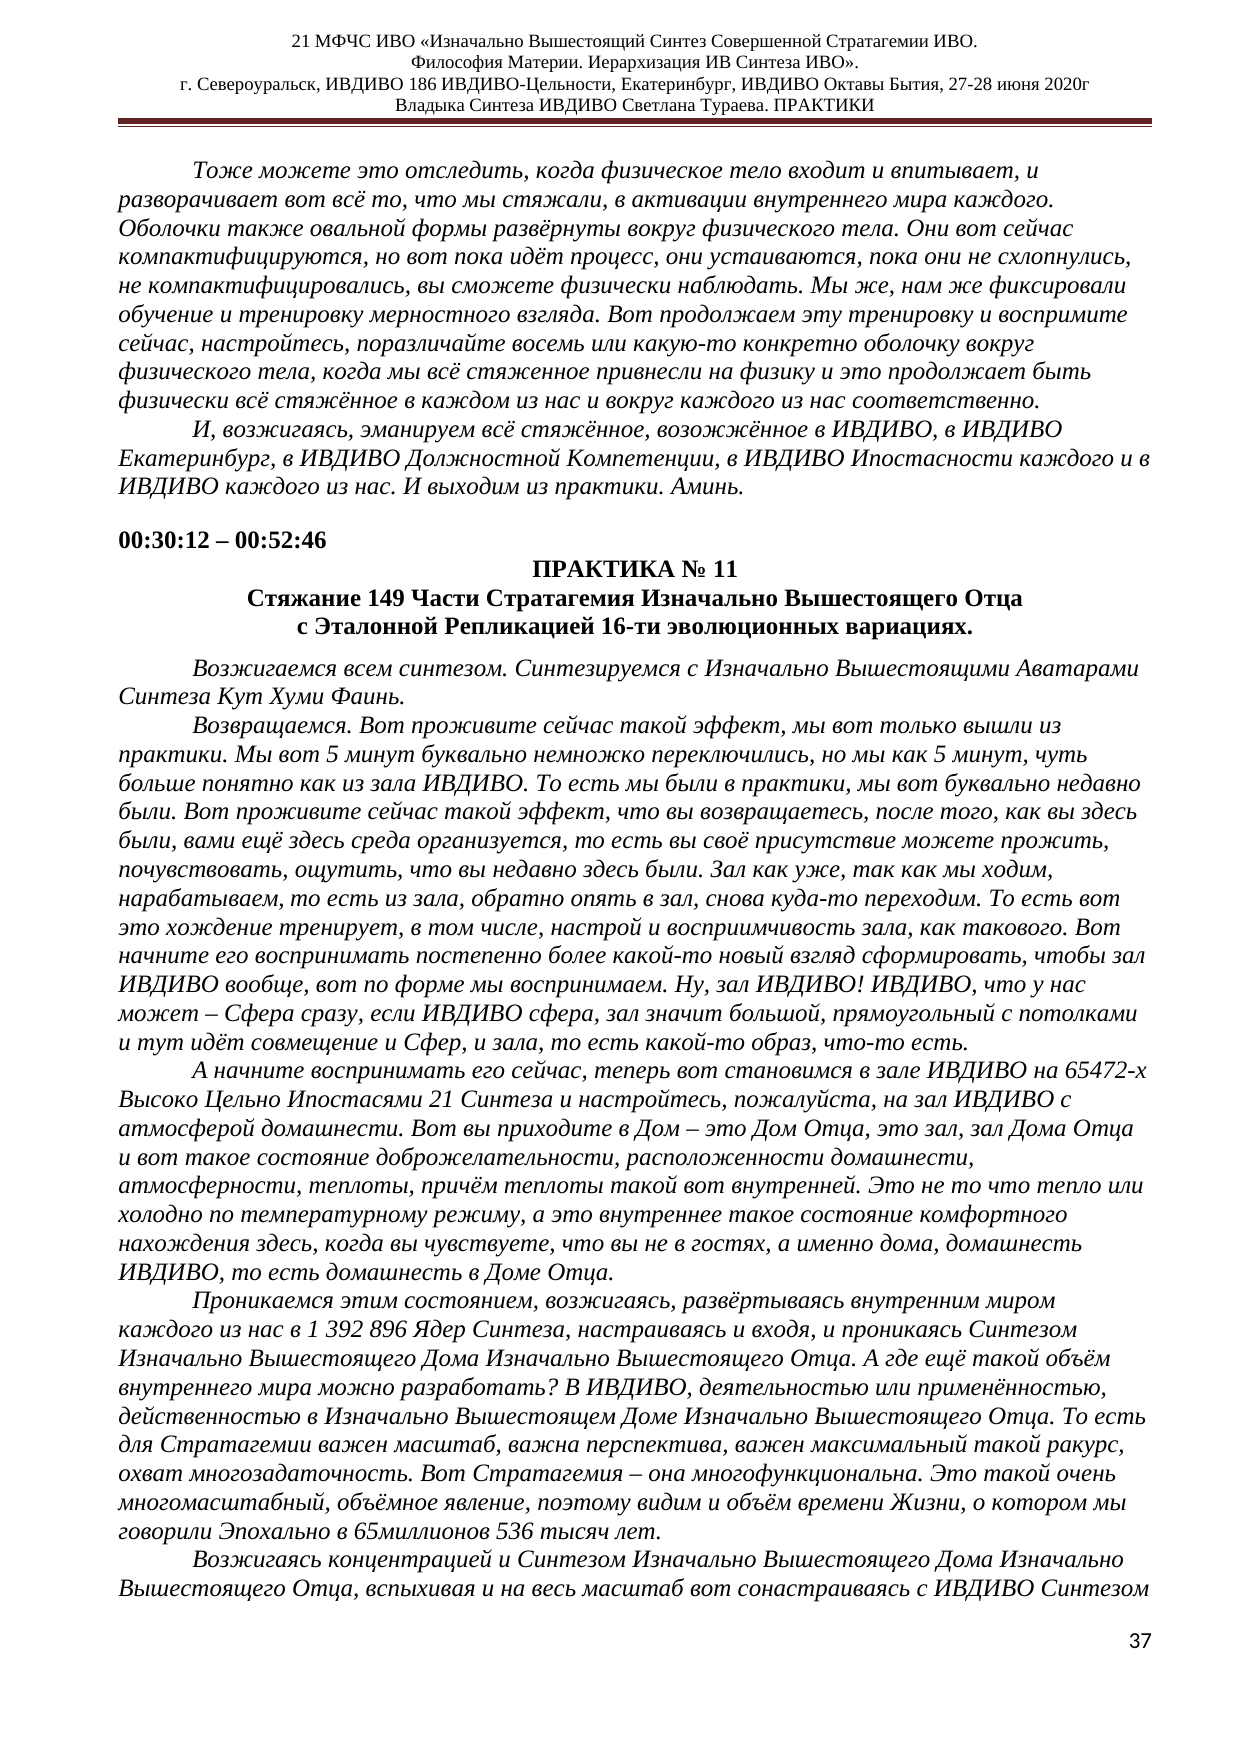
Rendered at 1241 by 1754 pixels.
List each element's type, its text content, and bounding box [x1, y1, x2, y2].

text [118, 1544, 1152, 1602]
text с Эталонной Репликацией 16-ти эволюционных вариациях. [118, 611, 1152, 640]
text ПРАКТИКА № 11 [118, 554, 1152, 583]
text Стяжание 149 Части Стратагемия Изначально Вышестоящего Отца [118, 583, 1152, 611]
text А начните воспринимать его сейчас, теперь вот становимся в зале ИВДИВО на 65472-х Высоко Цельно Ипостасями 21 Синтеза и настройтесь, пожалуйста, на зал ИВДИВО с атмосферой домашнести. Вот вы приходите в Дом – это Дом Отца, это зал, зал Дома Отца и вот такое состояние доброжелательности, расположенности домашнести, атмосферности, теплоты, причём теплоты такой вот внутренней. Это не то что тепло или холодно по температурному режиму, а это внутреннее такое состояние комфортного нахождения здесь, когда вы чувствуете, что вы не в гостях, а именно дома, домашнесть ИВДИВО, то есть домашнесть в Доме Отца. [118, 1056, 1152, 1286]
text И, возжигаясь, эманируем всё стяжённое, возожжённое в ИВДИВО, в ИВДИВО Екатеринбург, в ИВДИВО Должностной Компетенции, в ИВДИВО Ипостасности каждого и в ИВДИВО каждого из нас. И выходим из практики. Аминь. [118, 414, 1152, 500]
text Тоже можете это отследить, когда физическое тело входит и впитывает, и разворачивает вот всё то, что мы стяжали, в активации внутреннего мира каждого. Оболочки также овальной формы развёрнуты вокруг физического тела. Они вот сейчас компактифицируются, но вот пока идёт процесс, они устаиваются, пока они не схлопнулись, не компактифицировались, вы сможете физически наблюдать. Мы же, нам же фиксировали обучение и тренировку мерностного взгляда. Вот продолжаем эту тренировку и воспримите сейчас, настройтесь, поразличайте восемь или какую-то конкретно оболочку вокруг физического тела, когда мы всё стяженное привнесли на физику и это продолжает быть физически всё стяжённое в каждом из нас и вокруг каждого из нас соответственно. [118, 155, 1152, 414]
text Возвращаемся. Вот проживите сейчас такой эффект, мы вот только вышли из практики. Мы вот 5 минут буквально немножко переключились, но мы как 5 минут, чуть больше понятно как из зала ИВДИВО. То есть мы были в практики, мы вот буквально недавно были. Вот проживите сейчас такой эффект, что вы возвращаетесь, после того, как вы здесь были, вами ещё здесь среда организуется, то есть вы своё присутствие можете прожить, почувствовать, ощутить, что вы недавно здесь были. Зал как уже, так как мы ходим, нарабатываем, то есть из зала, обратно опять в зал, снова куда-то переходим. То есть вот это хождение тренирует, в том числе, настрой и восприимчивость зала, как такового. Вот начните его воспринимать постепенно более какой-то новый взгляд сформировать, чтобы зал ИВДИВО вообще, вот по форме мы воспринимаем. Ну, зал ИВДИВО! ИВДИВО, что у нас может – Сфера сразу, если ИВДИВО сфера, зал значит большой, прямоугольный с потолками и тут идёт совмещение и Сфер, и зала, то есть какой-то образ, что-то есть. [118, 710, 1152, 1056]
text Проникаемся этим состоянием, возжигаясь, развёртываясь внутренним миром каждого из нас в 1 392 896 Ядер Синтеза, настраиваясь и входя, и проникаясь Синтезом Изначально Вышестоящего Дома Изначально Вышестоящего Отца. А где ещё такой объём внутреннего мира можно разработать? В ИВДИВО, деятельностью или применённостью, действенностью в Изначально Вышестоящем Доме Изначально Вышестоящего Отца. То есть для Стратагемии важен масштаб, важна перспектива, важен максимальный такой ракурс, охват многозадаточность. Вот Стратагемия – она многофункциональна. Это такой очень многомасштабный, объёмное явление, поэтому видим и объём времени Жизни, о котором мы говорили Эпохально в 65миллионов 536 тысяч лет. [118, 1286, 1152, 1544]
text Возжигаемся всем синтезом. Синтезируемся с Изначально Вышестоящими Аватарами Синтеза Кут Хуми Фаинь. [118, 653, 1152, 710]
text 00:30:12 – 00:52:46 [118, 525, 1152, 554]
